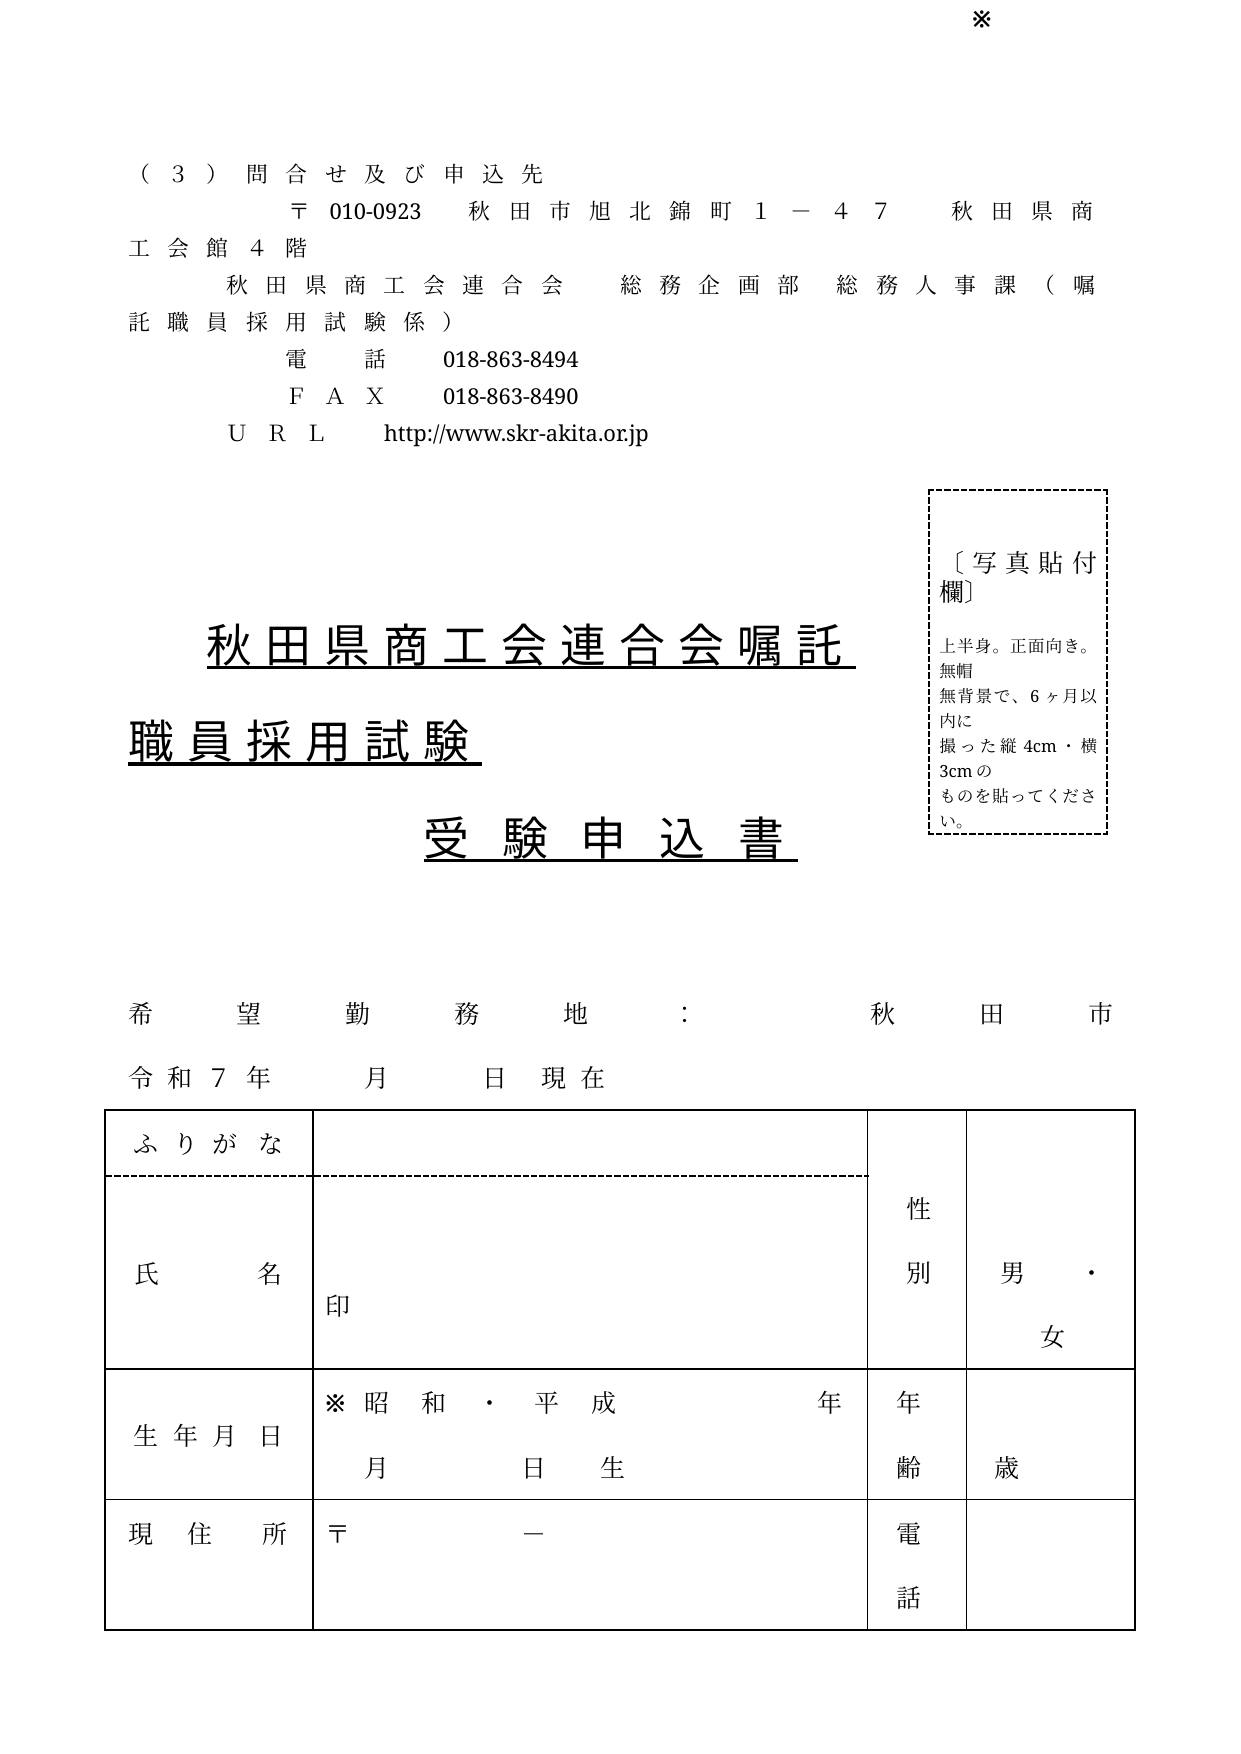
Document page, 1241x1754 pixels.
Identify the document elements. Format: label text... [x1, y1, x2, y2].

table_cell 年 齢 [868, 1370, 966, 1498]
table_header [314, 1111, 867, 1175]
table_header 〔写真貼付欄〕 上半身。正面向き。無帽 無背景で、6ヶ月以内に 撮った縦4cm・横3cmの ものを貼ってください。 [929, 489, 1107, 833]
table_cell 氏名 [106, 1175, 312, 1368]
table_cell 現住所 [106, 1500, 312, 1629]
table_cell 電 話 番 号 [868, 1500, 966, 1629]
text （３）問合せ及び申込先 [128, 157, 1112, 189]
text ＦＡＸ 018-863-8490 [128, 378, 1112, 411]
text 秋田県商工会連合会 総務企画部 総務人事課（嘱託職員採用試験係） [128, 268, 1112, 337]
text 秋田県商工会連合会嘱託職員採用試験 [128, 594, 929, 787]
table_cell 歳 [967, 1370, 1134, 1498]
text 希望勤務地： 秋田市 令和７年 月 日 現在 [128, 980, 1127, 1109]
text ＵＲＬ http://www.skr-akita.or.jp [128, 415, 1112, 448]
table_header 性 別 [868, 1111, 966, 1368]
table_header ふりがな [106, 1111, 312, 1175]
table_cell 生年月日 [106, 1370, 312, 1498]
table_header 男 ・ 女 [967, 1111, 1134, 1368]
text 〒010-0923 秋田市旭北錦町１－４７ 秋田県商工会館４階 [128, 194, 1112, 263]
text 受 験 申 込 書 [128, 787, 1112, 884]
text 電 話 018-863-8494 [128, 342, 1112, 374]
table_cell 印 [314, 1175, 867, 1368]
table_cell [967, 1500, 1134, 1629]
table_cell 昭和・平成 年 月 日 生 [314, 1370, 867, 1498]
table_cell 〒 － [314, 1500, 867, 1629]
